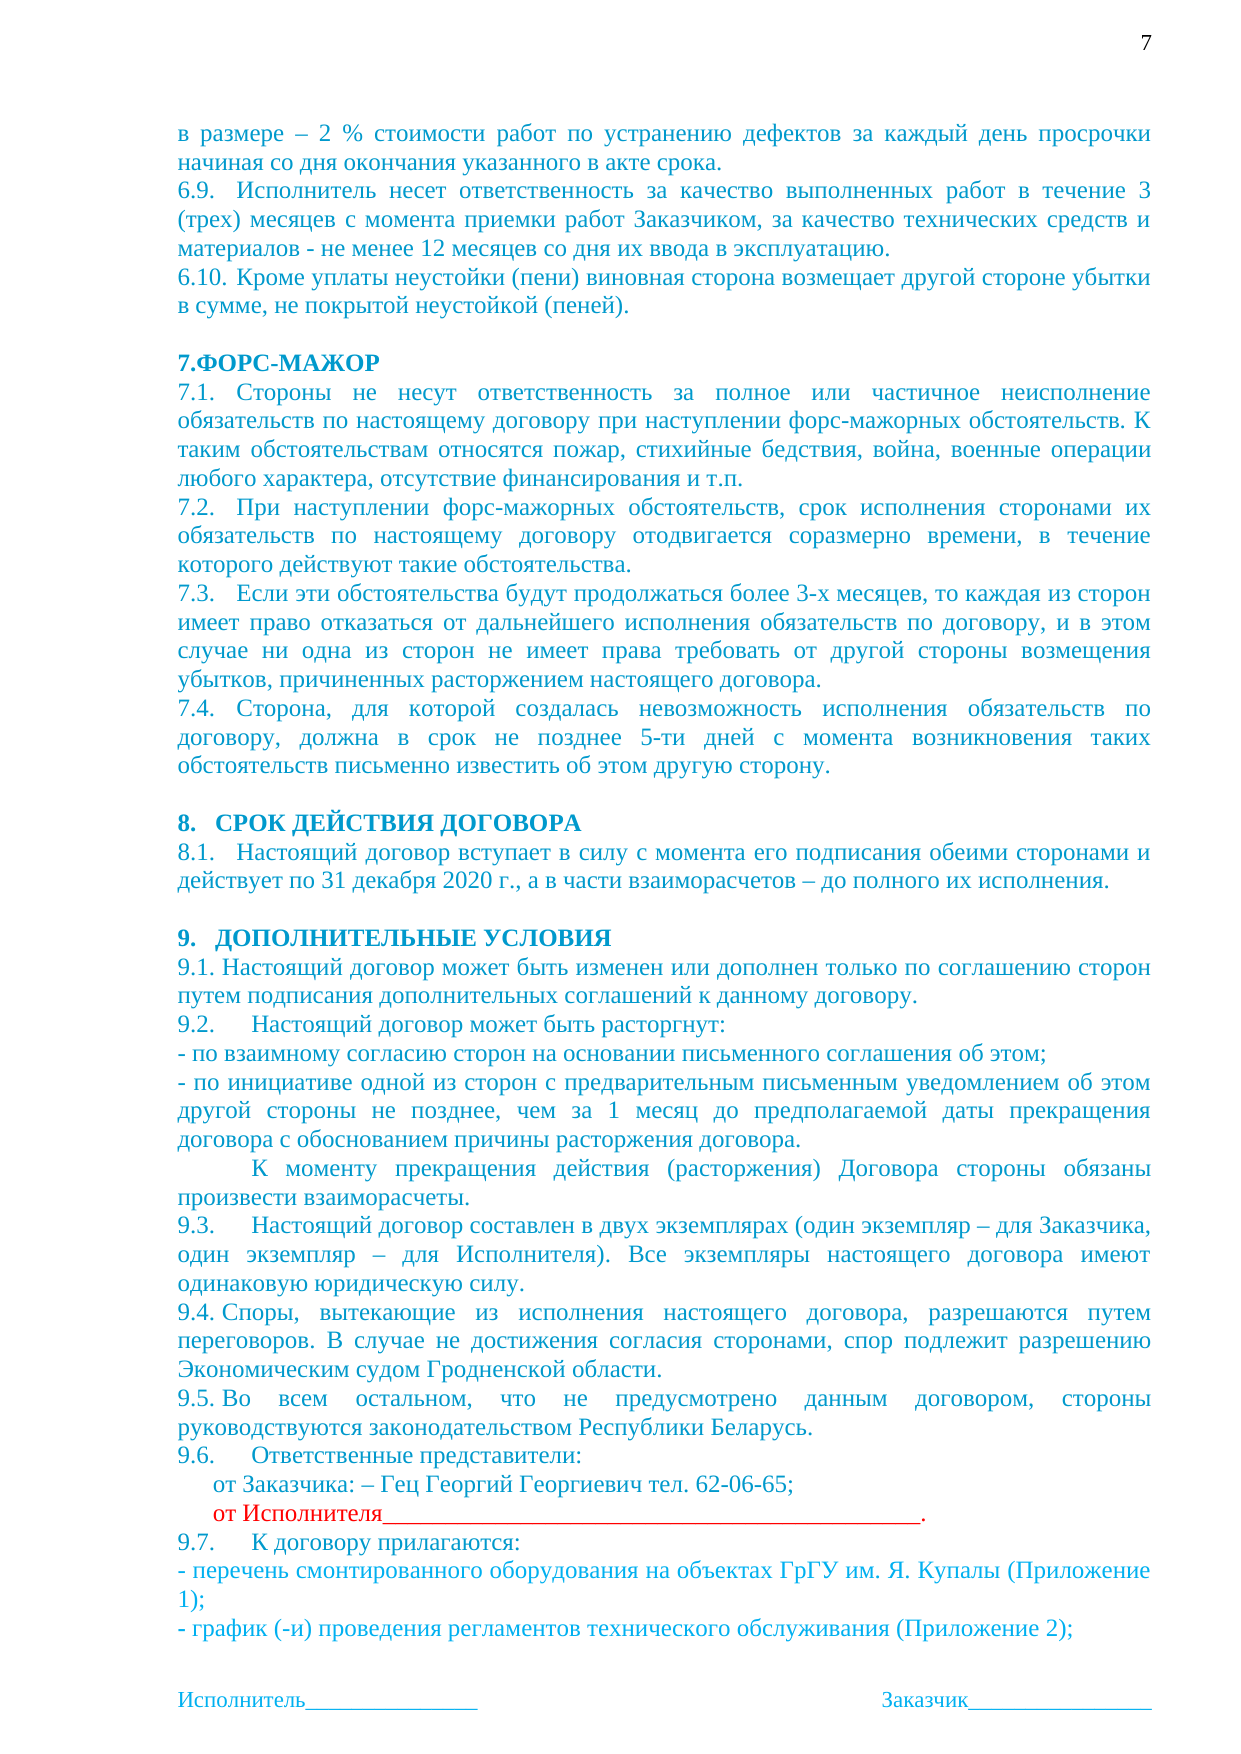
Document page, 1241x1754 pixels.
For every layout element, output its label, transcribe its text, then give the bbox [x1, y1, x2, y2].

list Исполнитель несет ответственность за качество выполненных работ в течение 3 (трех) месяцев с момента приемки работ Заказчиком, за качество технических средств и материалов - не менее 12 месяцев со дня их ввода в эксплуатацию. [177, 176, 1152, 262]
text 7.ФОРС-МАЖОР [177, 348, 1152, 377]
text - график (-и) проведения регламентов технического обслуживания (Приложение 2); [177, 1613, 1152, 1642]
text от Заказчика: – Гец Георгий Георгиевич тел. 62-06-65; [177, 1469, 1152, 1498]
list Если эти обстоятельства будут продолжаться более 3-х месяцев, то каждая из сторон имеет право отказаться от дальнейшего исполнения обязательств по договору, и в этом случае ни одна из сторон не имеет права требовать от другой стороны возмещения убытков, причиненных расторжением настоящего договора. [177, 578, 1152, 693]
list Стороны не несут ответственность за полное или частичное неисполнение обязательств по настоящему договору при наступлении форс-мажорных обстоятельств. К таким обстоятельствам относятся пожар, стихийные бедствия, война, военные операции любого характера, отсутствие финансирования и т.п. [177, 377, 1152, 492]
list Споры, вытекающие из исполнения настоящего договора, разрешаются путем переговоров. В случае не достижения согласия сторонами, спор подлежит разрешению Экономическим судом Гродненской области. [177, 1297, 1152, 1383]
list При наступлении форс-мажорных обстоятельств, срок исполнения сторонами их обязательств по настоящему договору отодвигается соразмерно времени, в течение которого действуют такие обстоятельства. [177, 492, 1152, 578]
text - по инициативе одной из сторон с предварительным письменным уведомлением об этом другой стороны не позднее, чем за 1 месяц до предполагаемой даты прекращения договора с обоснованием причины расторжения договора. [177, 1067, 1152, 1153]
list СРОК ДЕЙСТВИЯ ДОГОВОРА [177, 808, 1152, 837]
list К договору прилагаются: [177, 1527, 1152, 1556]
text - перечень смонтированного оборудования на объектах ГрГУ им. Я. Купалы (Приложение 1); [177, 1556, 1152, 1613]
list Настоящий договор может быть изменен или дополнен только по соглашению сторон путем подписания дополнительных соглашений к данному договору. [177, 952, 1152, 1009]
text К моменту прекращения действия (расторжения) Договора стороны обязаны произвести взаиморасчеты. [177, 1153, 1152, 1211]
list Кроме уплаты неустойки (пени) виновная сторона возмещает другой стороне убытки в сумме, не покрытой неустойкой (пеней). [177, 262, 1152, 319]
text от Исполнителя___________________________________________. [177, 1498, 1152, 1527]
list Во всем остальном, что не предусмотрено данным договором, стороны руководствуются законодательством Республики Беларусь. [177, 1383, 1152, 1441]
list Настоящий договор вступает в силу с момента его подписания обеими сторонами и действует по 31 декабря 2020 г., а в части взаиморасчетов – до полного их исполнения. [177, 837, 1152, 894]
list Сторона, для которой создалась невозможность исполнения обязательств по договору, должна в срок не позднее 5-ти дней с момента возникновения таких обстоятельств письменно известить об этом другую сторону. [177, 693, 1152, 779]
list Ответственные представители: [177, 1441, 1152, 1469]
list ДОПОЛНИТЕЛЬНЫЕ УСЛОВИЯ [177, 923, 1152, 952]
list Настоящий договор составлен в двух экземплярах (один экземпляр – для Заказчика, один экземпляр – для Исполнителя). Все экземпляры настоящего договора имеют одинаковую юридическую силу. [177, 1211, 1152, 1297]
list Настоящий договор может быть расторгнут: [177, 1009, 1152, 1038]
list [177, 118, 1152, 176]
text - по взаимному согласию сторон на основании письменного соглашения об этом; [177, 1038, 1152, 1067]
